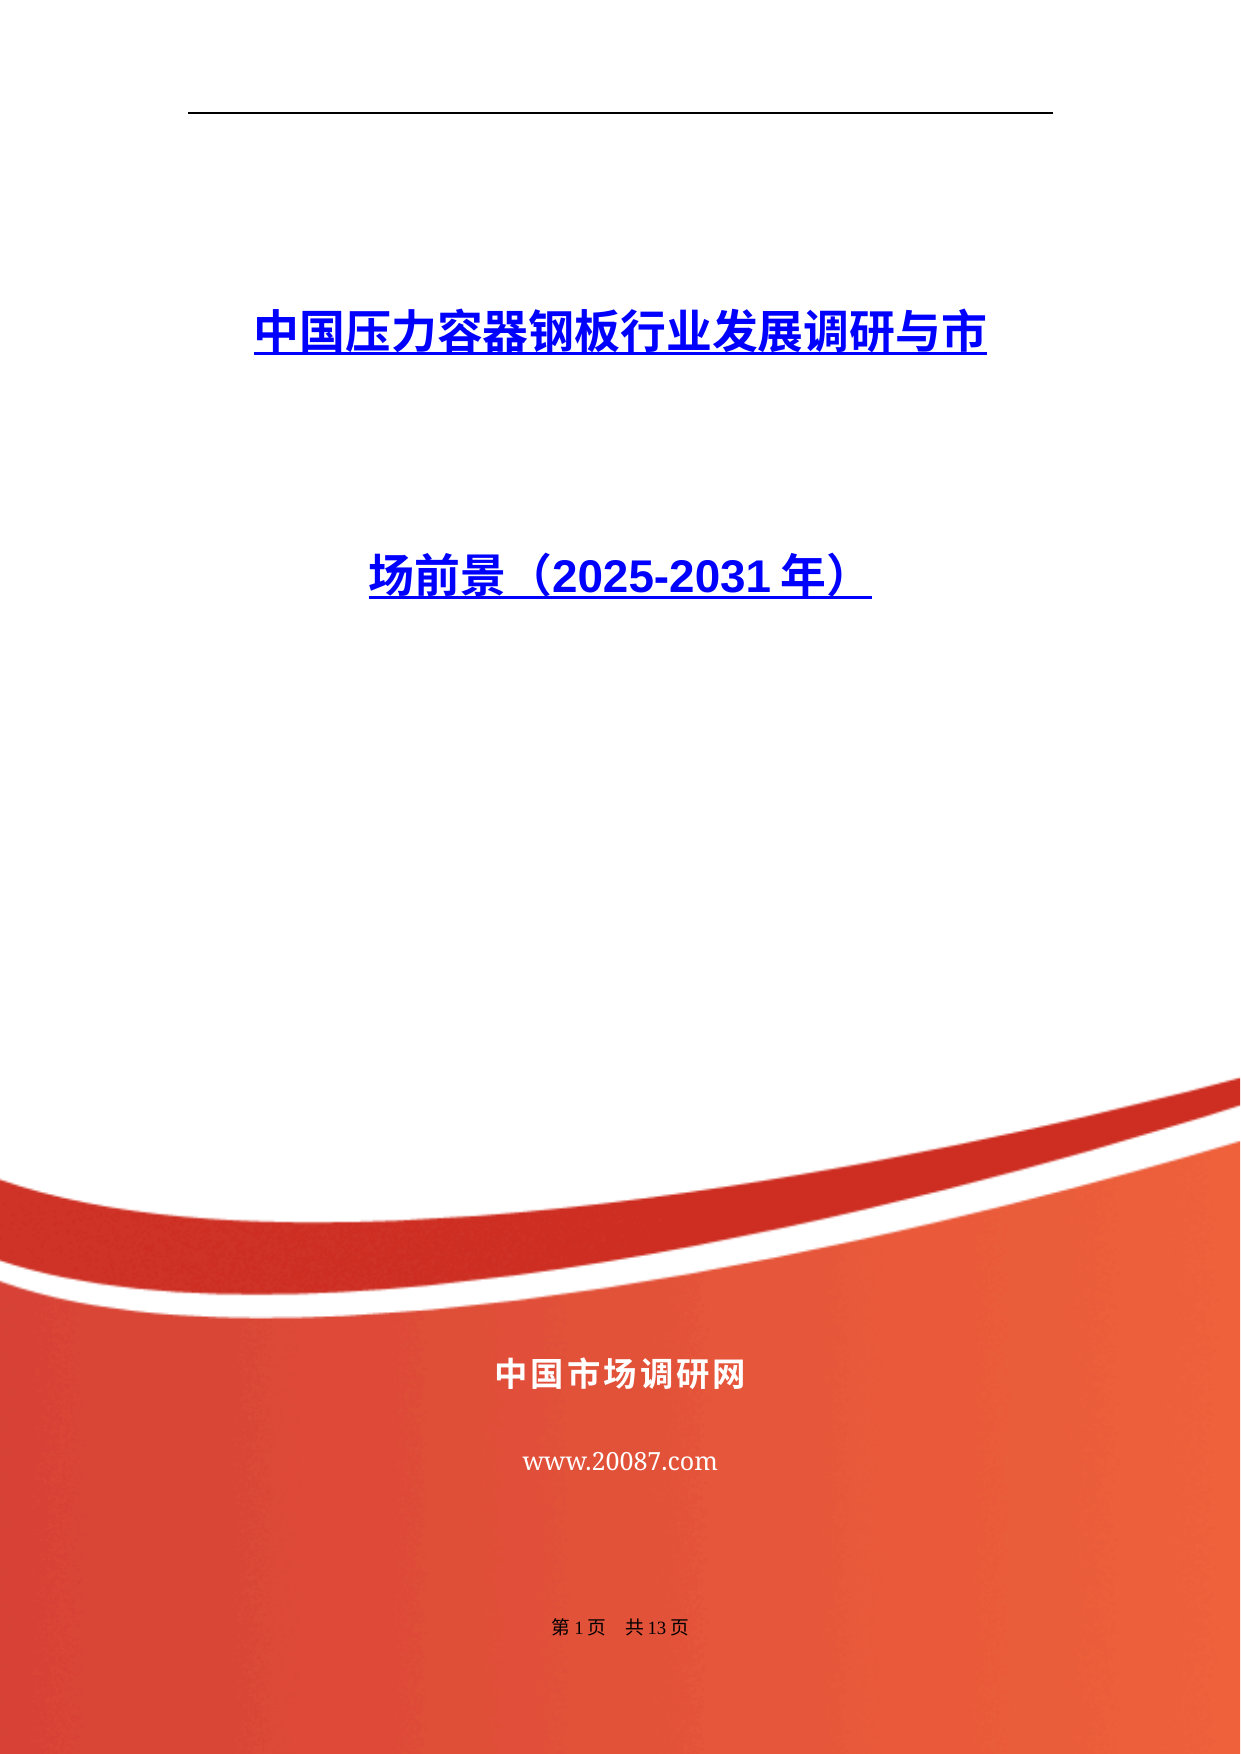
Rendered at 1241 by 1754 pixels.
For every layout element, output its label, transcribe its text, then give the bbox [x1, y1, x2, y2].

picture [0, 1006, 1241, 1754]
table_header 中国压力容器钢板行业发展调研与市场前景（2025-2031年） [188, 207, 1053, 773]
text www.20087.com [187, 1428, 1053, 1493]
subtitle 中国市场调研网 [187, 1339, 1053, 1404]
